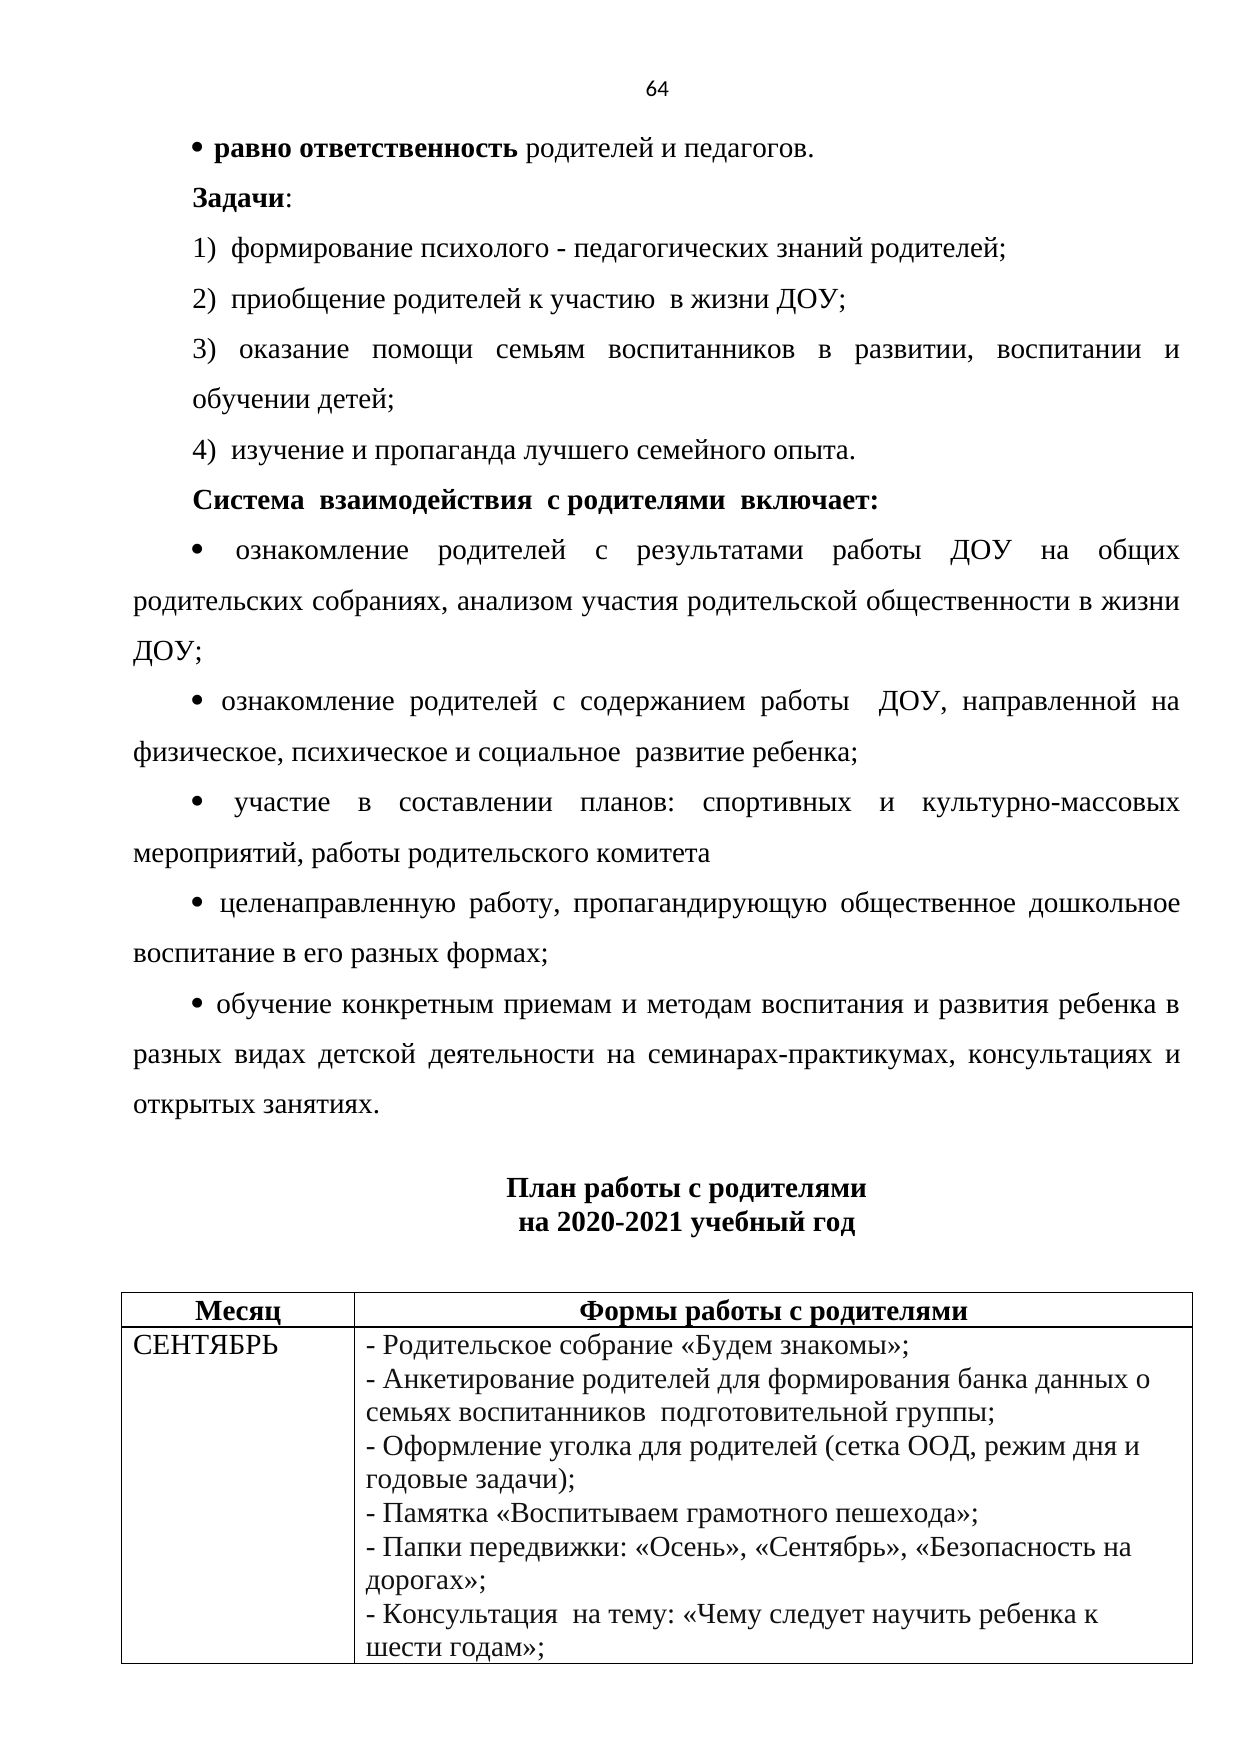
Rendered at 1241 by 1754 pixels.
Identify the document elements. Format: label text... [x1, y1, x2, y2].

text Система взаимодействия с родителями включает: [133, 482, 1181, 516]
table_header Формы работы с родителями [355, 1293, 1192, 1326]
text 4) изучение и пропаганда лучшего семейного опыта. [192, 432, 1181, 465]
table_header Месяц [122, 1293, 354, 1326]
list равно ответственность родителей и педагогов. [133, 130, 1181, 163]
text Задачи: [133, 180, 1181, 214]
text 1) формирование психолого - педагогических знаний родителей; [192, 231, 1181, 264]
list целенаправленную работу, пропагандирующую общественное дошкольное воспитание в его разных формах; [133, 885, 1181, 969]
list участие в составлении планов: спортивных и культурно-массовых мероприятий, работы родительского комитета [133, 784, 1181, 868]
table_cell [355, 1328, 1192, 1663]
list ознакомление родителей с результатами работы ДОУ на общих родительских собраниях, анализом участия родительской общественности в жизни ДОУ; [133, 532, 1181, 667]
text на 2020-2021 учебный год [133, 1204, 1181, 1237]
table_cell СЕНТЯБРЬ [122, 1328, 354, 1663]
text 2) приобщение родителей к участию в жизни ДОУ; [192, 281, 1181, 314]
list обучение конкретным приемам и методам воспитания и развития ребенка в разных видах детской деятельности на семинарах-практикумах, консультациях и открытых занятиях. [133, 986, 1181, 1120]
text План работы с родителями [133, 1170, 1181, 1204]
text 3) оказание помощи семьям воспитанников в развитии, воспитании и обучении детей; [192, 331, 1181, 415]
list ознакомление родителей с содержанием работы ДОУ, направленной на физическое, психическое и социальное развитие ребенка; [133, 683, 1181, 767]
